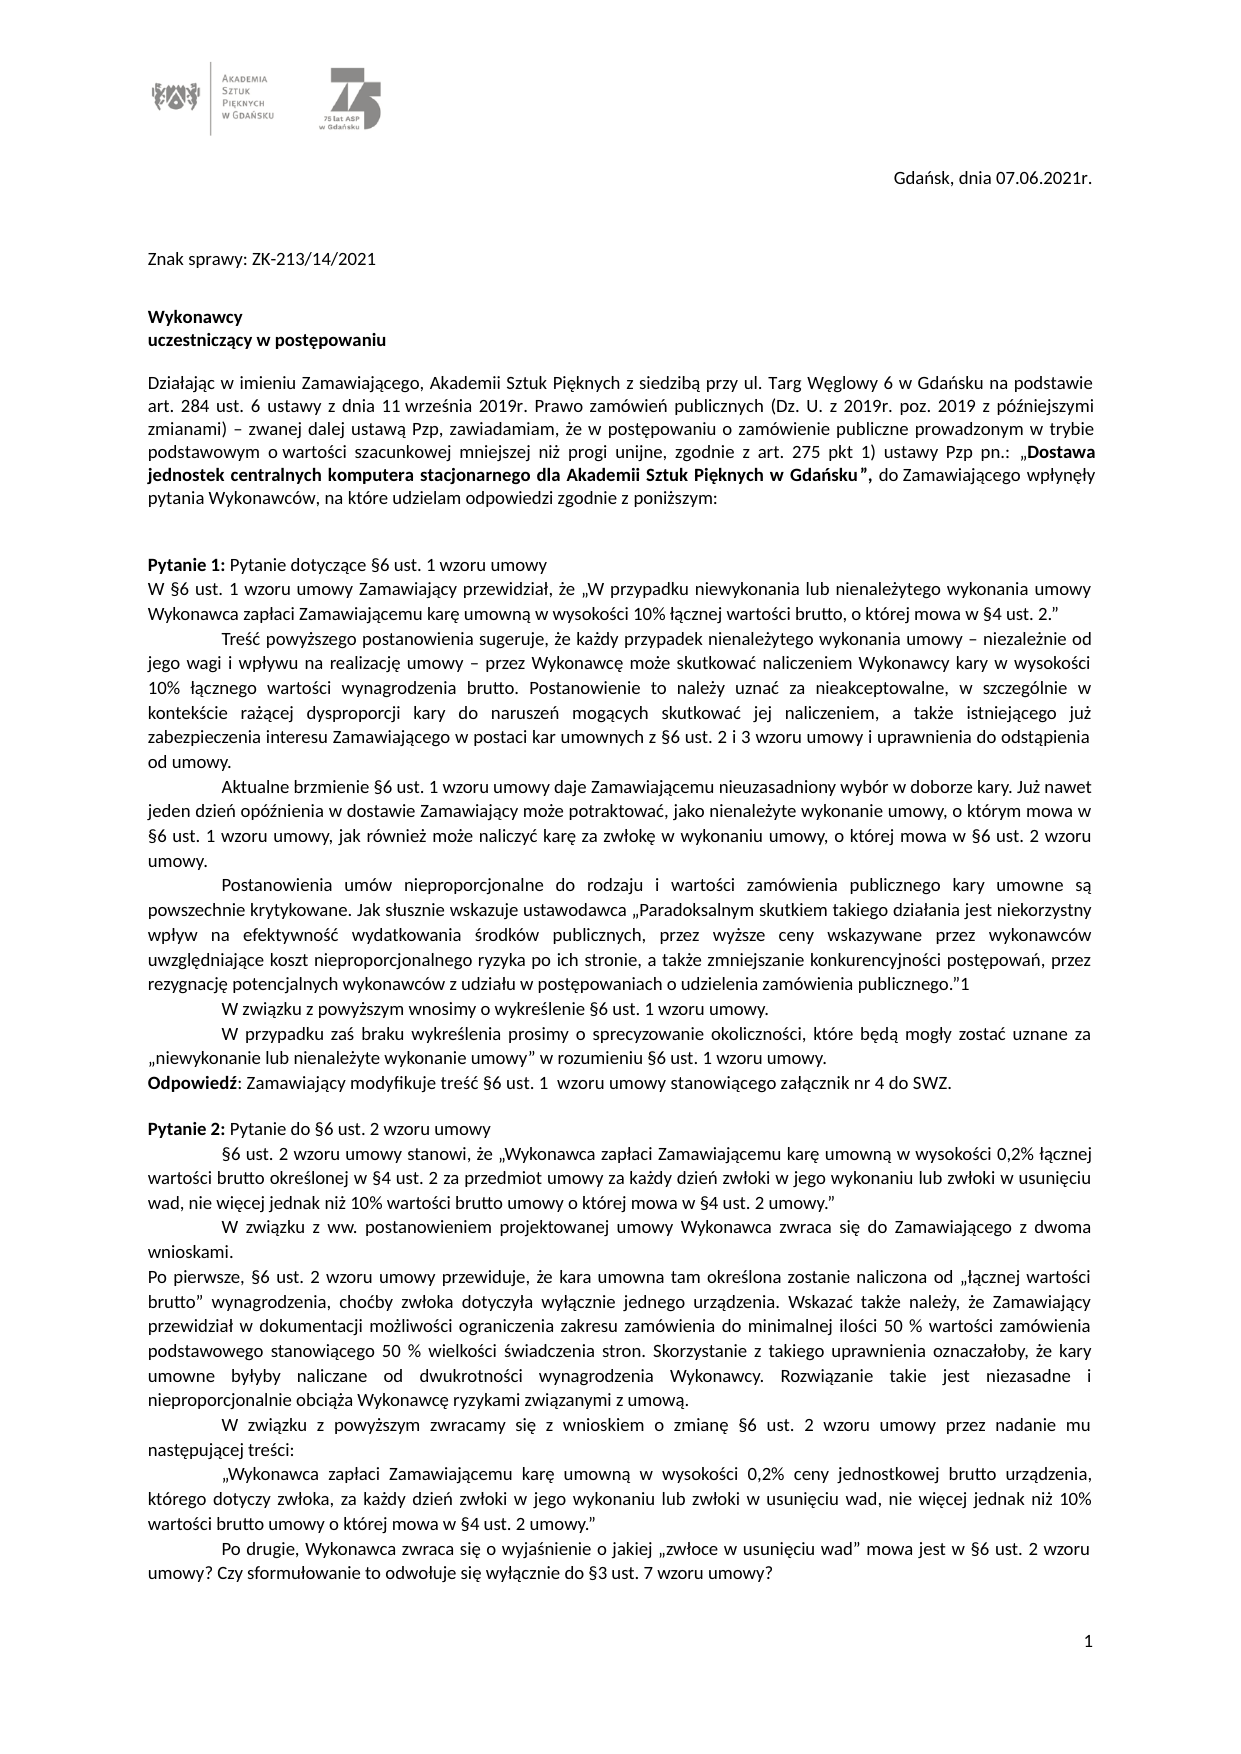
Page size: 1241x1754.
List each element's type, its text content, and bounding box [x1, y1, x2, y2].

text Znak sprawy: ZK-213/14/2021 [148, 247, 1093, 270]
text W związku z powyższym zwracamy się z wnioskiem o zmianę §6 ust. 2 wzoru umowy przez nadanie mu następującej treści: [148, 1413, 1093, 1461]
text Działając w imieniu Zamawiającego, Akademii Sztuk Pięknych z siedzibą przy ul. Targ Węglowy 6 w Gdańsku na podstawie art. 284 ust. 6 ustawy z dnia 11 września 2019r. Prawo zamówień publicznych (Dz. U. z 2019r. poz. 2019 z późniejszymi zmianami) – zwanej dalej ustawą Pzp, zawiadamiam, że w postępowaniu o zamówienie publiczne prowadzonym w trybie podstawowym o wartości szacunkowej mniejszej niż progi unijne, zgodnie z art. 275 pkt 1) ustawy Pzp pn.: „Dostawa jednostek centralnych komputera stacjonarnego dla Akademii Sztuk Pięknych w Gdańsku”, do Zamawiającego wpłynęły pytania Wykonawców, na które udzielam odpowiedzi zgodnie z poniższym: [148, 371, 1095, 509]
text Odpowiedź: Zamawiający modyfikuje treść §6 ust. 1 wzoru umowy stanowiącego załącznik nr 4 do SWZ. [148, 1071, 1093, 1094]
text Po drugie, Wykonawca zwraca się o wyjaśnienie o jakiej „zwłoce w usunięciu wad” mowa jest w §6 ust. 2 wzoru umowy? Czy sformułowanie to odwołuje się wyłącznie do §3 ust. 7 wzoru umowy? [148, 1537, 1093, 1584]
text Po pierwsze, §6 ust. 2 wzoru umowy przewiduje, że kara umowna tam określona zostanie naliczona od „łącznej wartości brutto” wynagrodzenia, choćby zwłoka dotyczyła wyłącznie jednego urządzenia. Wskazać także należy, że Zamawiający przewidział w dokumentacji możliwości ograniczenia zakresu zamówienia do minimalnej ilości 50 % wartości zamówienia podstawowego stanowiącego 50 % wielkości świadczenia stron. Skorzystanie z takiego uprawnienia oznaczałoby, że kary umowne byłyby naliczane od dwukrotności wynagrodzenia Wykonawcy. Rozwiązanie takie jest niezasadne i nieproporcjonalnie obciąża Wykonawcę ryzykami związanymi z umową. [148, 1265, 1093, 1411]
text uczestniczący w postępowaniu [148, 328, 1093, 351]
text W §6 ust. 1 wzoru umowy Zamawiający przewidział, że „W przypadku niewykonania lub nienależytego wykonania umowy Wykonawca zapłaci Zamawiającemu karę umowną w wysokości 10% łącznej wartości brutto, o której mowa w §4 ust. 2.” [148, 577, 1093, 625]
text Aktualne brzmienie §6 ust. 1 wzoru umowy daje Zamawiającemu nieuzasadniony wybór w doborze kary. Już nawet jeden dzień opóźnienia w dostawie Zamawiający może potraktować, jako nienależyte wykonanie umowy, o którym mowa w §6 ust. 1 wzoru umowy, jak również może naliczyć karę za zwłokę w wykonaniu umowy, o której mowa w §6 ust. 2 wzoru umowy. [148, 775, 1093, 872]
text W przypadku zaś braku wykreślenia prosimy o sprecyzowanie okoliczności, które będą mogły zostać uznane za „niewykonanie lub nienależyte wykonanie umowy” w rozumieniu §6 ust. 1 wzoru umowy. [148, 1022, 1093, 1069]
text Pytanie 1: Pytanie dotyczące §6 ust. 1 wzoru umowy [148, 553, 1093, 576]
picture [147, 59, 387, 138]
text „Wykonawca zapłaci Zamawiającemu karę umowną w wysokości 0,2% ceny jednostkowej brutto urządzenia, którego dotyczy zwłoka, za każdy dzień zwłoki w jego wykonaniu lub zwłoki w usunięciu wad, nie więcej jednak niż 10% wartości brutto umowy o której mowa w §4 ust. 2 umowy.” [148, 1463, 1093, 1535]
text W związku z powyższym wnosimy o wykreślenie §6 ust. 1 wzoru umowy. [148, 997, 1093, 1020]
text §6 ust. 2 wzoru umowy stanowi, że „Wykonawca zapłaci Zamawiającemu karę umowną w wysokości 0,2% łącznej wartości brutto określonej w §4 ust. 2 za przedmiot umowy za każdy dzień zwłoki w jego wykonaniu lub zwłoki w usunięciu wad, nie więcej jednak niż 10% wartości brutto umowy o której mowa w §4 ust. 2 umowy.” [148, 1142, 1093, 1214]
text Postanowienia umów nieproporcjonalne do rodzaju i wartości zamówienia publicznego kary umowne są powszechnie krytykowane. Jak słusznie wskazuje ustawodawca „Paradoksalnym skutkiem takiego działania jest niekorzystny wpływ na efektywność wydatkowania środków publicznych, przez wyższe ceny wskazywane przez wykonawców uwzględniające koszt nieproporcjonalnego ryzyka po ich stronie, a także zmniejszanie konkurencyjności postępowań, przez rezygnację potencjalnych wykonawców z udziału w postępowaniach o udzielenia zamówienia publicznego.”1 [148, 874, 1093, 995]
text W związku z ww. postanowieniem projektowanej umowy Wykonawca zwraca się do Zamawiającego z dwoma wnioskami. [148, 1216, 1093, 1263]
text Wykonawcy [148, 305, 1093, 328]
text Pytanie 2: Pytanie do §6 ust. 2 wzoru umowy [148, 1117, 1093, 1140]
text Treść powyższego postanowienia sugeruje, że każdy przypadek nienależytego wykonania umowy – niezależnie od jego wagi i wpływu na realizację umowy – przez Wykonawcę może skutkować naliczeniem Wykonawcy kary w wysokości 10% łącznego wartości wynagrodzenia brutto. Postanowienie to należy uznać za nieakceptowalne, w szczególnie w kontekście rażącej dysproporcji kary do naruszeń mogących skutkować jej naliczeniem, a także istniejącego już zabezpieczenia interesu Zamawiającego w postaci kar umownych z §6 ust. 2 i 3 wzoru umowy i uprawnienia do odstąpienia od umowy. [148, 627, 1093, 773]
text Gdańsk, dnia 07.06.2021r. [148, 166, 1093, 189]
